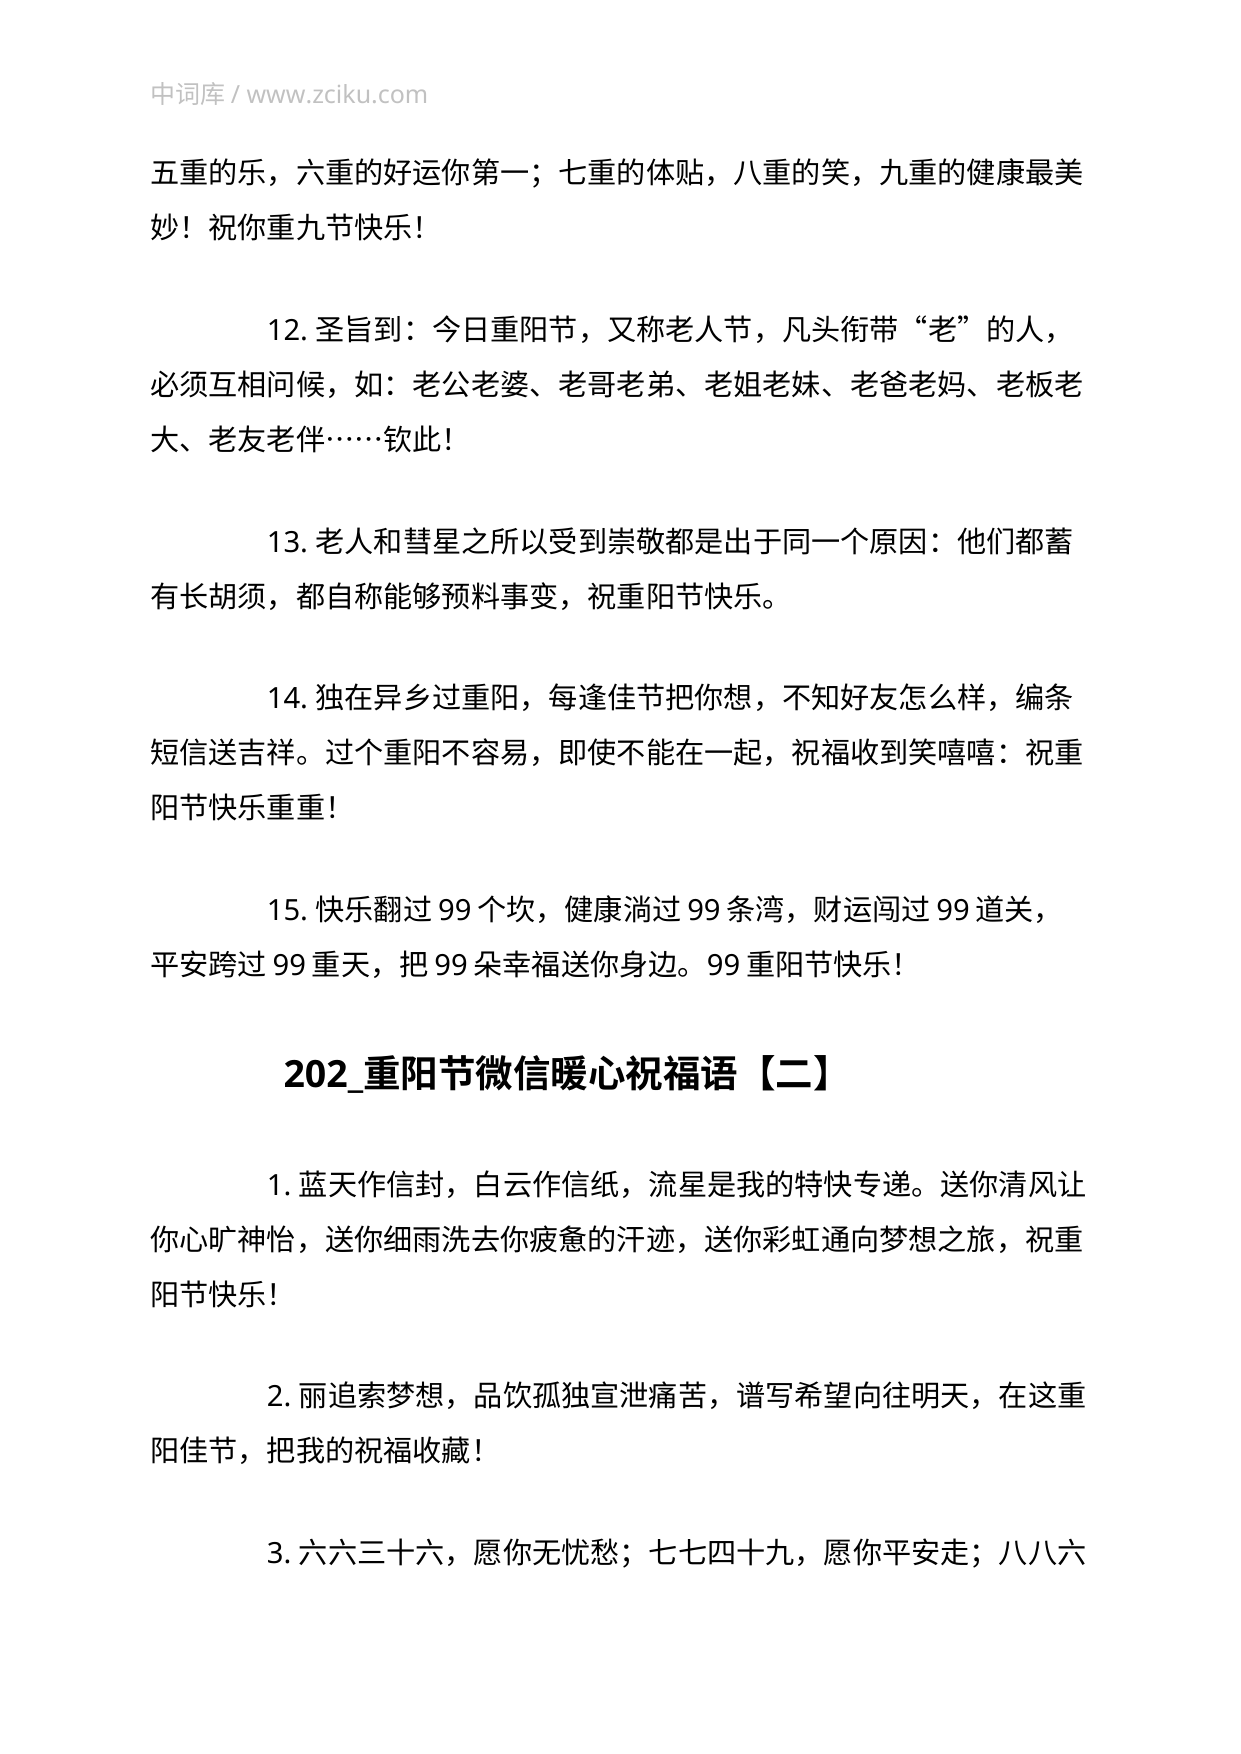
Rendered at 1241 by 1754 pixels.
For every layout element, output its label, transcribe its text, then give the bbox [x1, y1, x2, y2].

text 13. 老人和彗星之所以受到崇敬都是出于同一个原因：他们都蓄有长胡须，都自称能够预料事变，祝重阳节快乐。 [150, 518, 1090, 616]
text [150, 1530, 1090, 1572]
text 202_重阳节微信暖心祝福语【二】 [150, 1044, 1090, 1098]
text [150, 150, 1090, 247]
text 14. 独在异乡过重阳，每逢佳节把你想，不知好友怎么样，编条短信送吉祥。过个重阳不容易，即使不能在一起，祝福收到笑嘻嘻：祝重阳节快乐重重！ [150, 675, 1090, 827]
text 1. 蓝天作信封，白云作信纸，流星是我的特快专递。送你清风让你心旷神怡，送你细雨洗去你疲惫的汗迹，送你彩虹通向梦想之旅，祝重阳节快乐！ [150, 1161, 1090, 1313]
text 2. 丽追索梦想，品饮孤独宣泄痛苦，谱写希望向往明天，在这重阳佳节，把我的祝福收藏！ [150, 1373, 1090, 1470]
text 15. 快乐翻过99个坎，健康淌过99条湾，财运闯过99道关，平安跨过99重天，把99朵幸福送你身边。99重阳节快乐！ [150, 887, 1090, 984]
text 12. 圣旨到：今日重阳节，又称老人节，凡头衔带“老”的人，必须互相问候，如：老公老婆、老哥老弟、老姐老妹、老爸老妈、老板老大、老友老伴……钦此！ [150, 307, 1090, 459]
